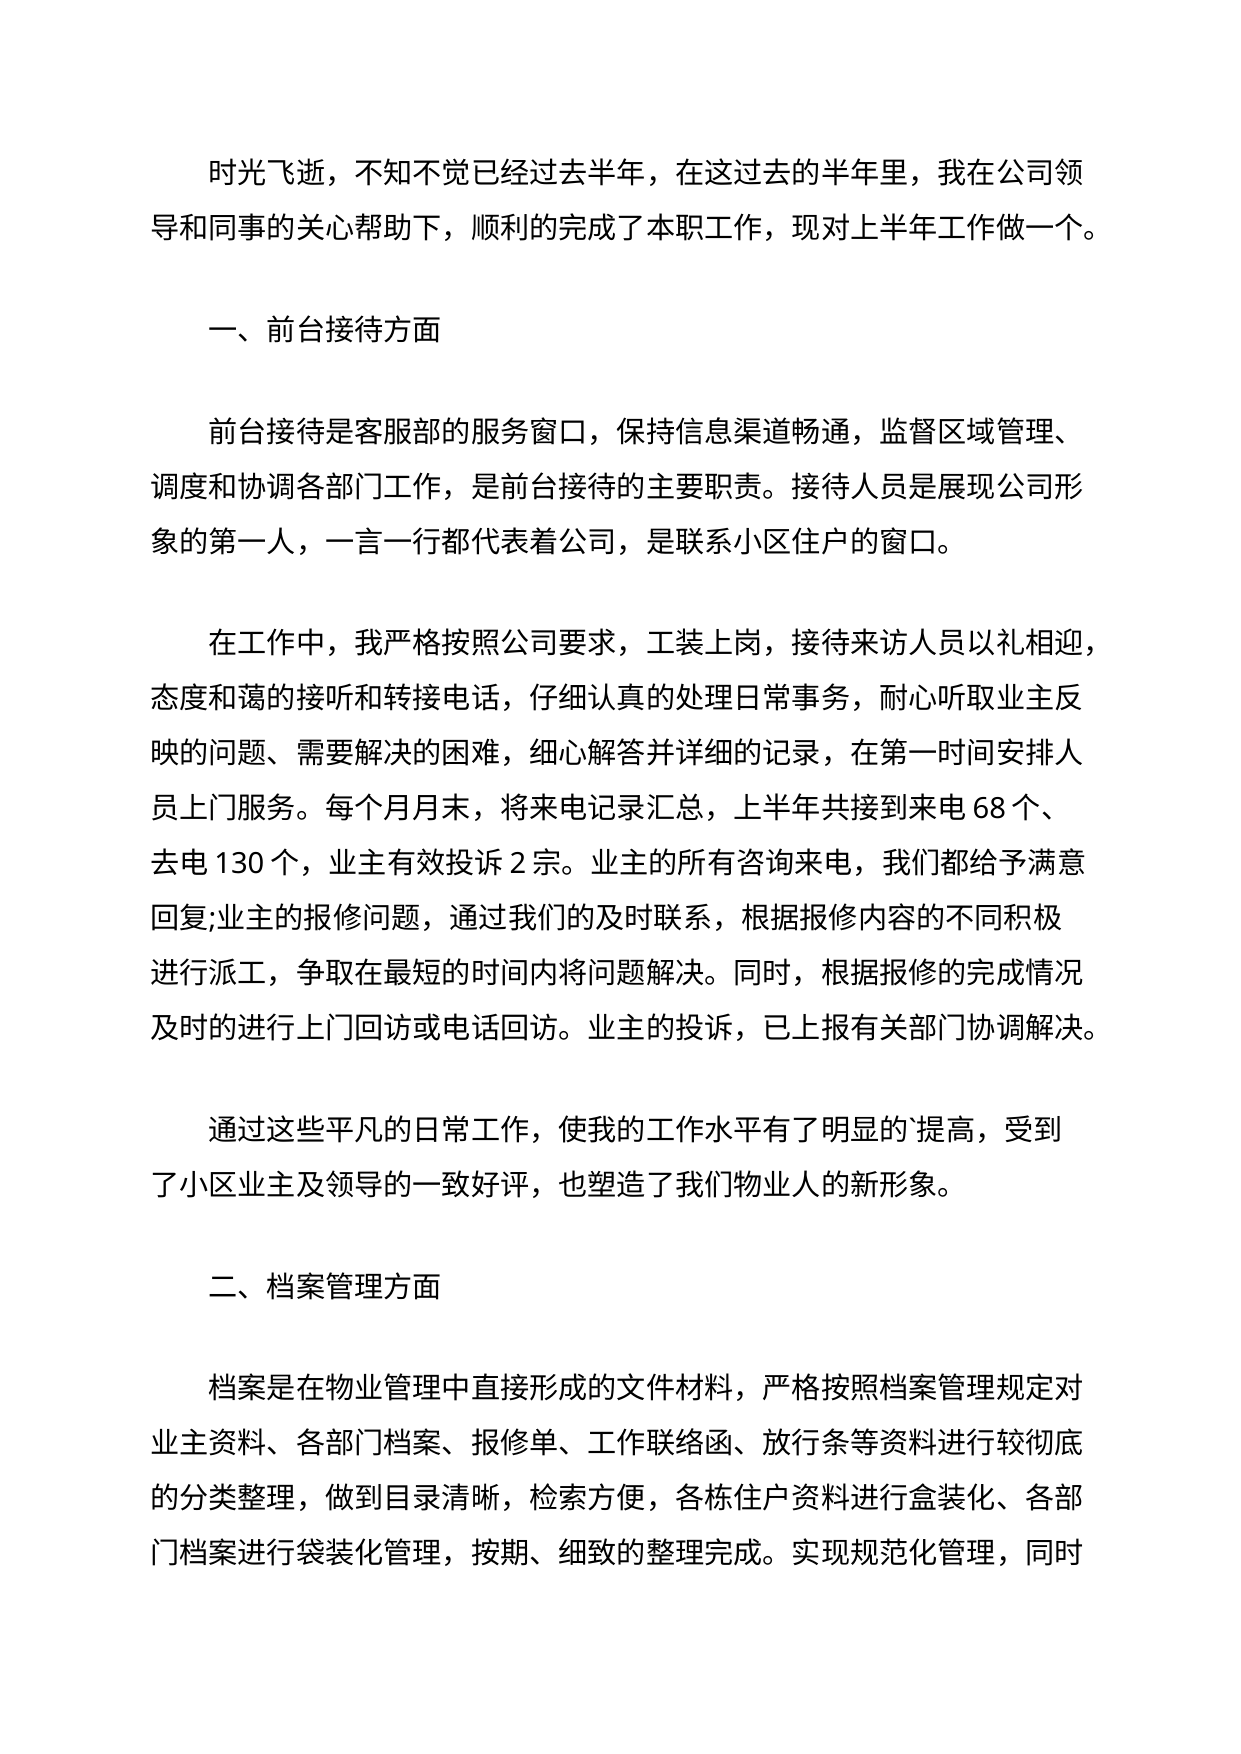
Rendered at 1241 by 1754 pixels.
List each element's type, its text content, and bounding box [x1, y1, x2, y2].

text 在工作中，我严格按照公司要求，工装上岗，接待来访人员以礼相迎，态度和蔼的接听和转接电话，仔细认真的处理日常事务，耐心听取业主反映的问题、需要解决的困难，细心解答并详细的记录，在第一时间安排人员上门服务。每个月月末，将来电记录汇总，上半年共接到来电68个、去电130个，业主有效投诉2宗。业主的所有咨询来电，我们都给予满意回复;业主的报修问题，通过我们的及时联系，根据报修内容的不同积极进行派工，争取在最短的时间内将问题解决。同时，根据报修的完成情况及时的进行上门回访或电话回访。业主的投诉，已上报有关部门协调解决。 [150, 620, 1090, 1047]
text 通过这些平凡的日常工作，使我的工作水平有了明显的`提高，受到了小区业主及领导的一致好评，也塑造了我们物业人的新形象。 [150, 1106, 1090, 1204]
text 一、前台接待方面 [150, 307, 1090, 349]
text 时光飞逝，不知不觉已经过去半年，在这过去的半年里，我在公司领导和同事的关心帮助下，顺利的完成了本职工作，现对上半年工作做一个。 [150, 150, 1090, 247]
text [150, 1365, 1090, 1572]
text 前台接待是客服部的服务窗口，保持信息渠道畅通，监督区域管理、调度和协调各部门工作，是前台接待的主要职责。接待人员是展现公司形象的第一人，一言一行都代表着公司，是联系小区住户的窗口。 [150, 408, 1090, 561]
text 二、档案管理方面 [150, 1263, 1090, 1305]
